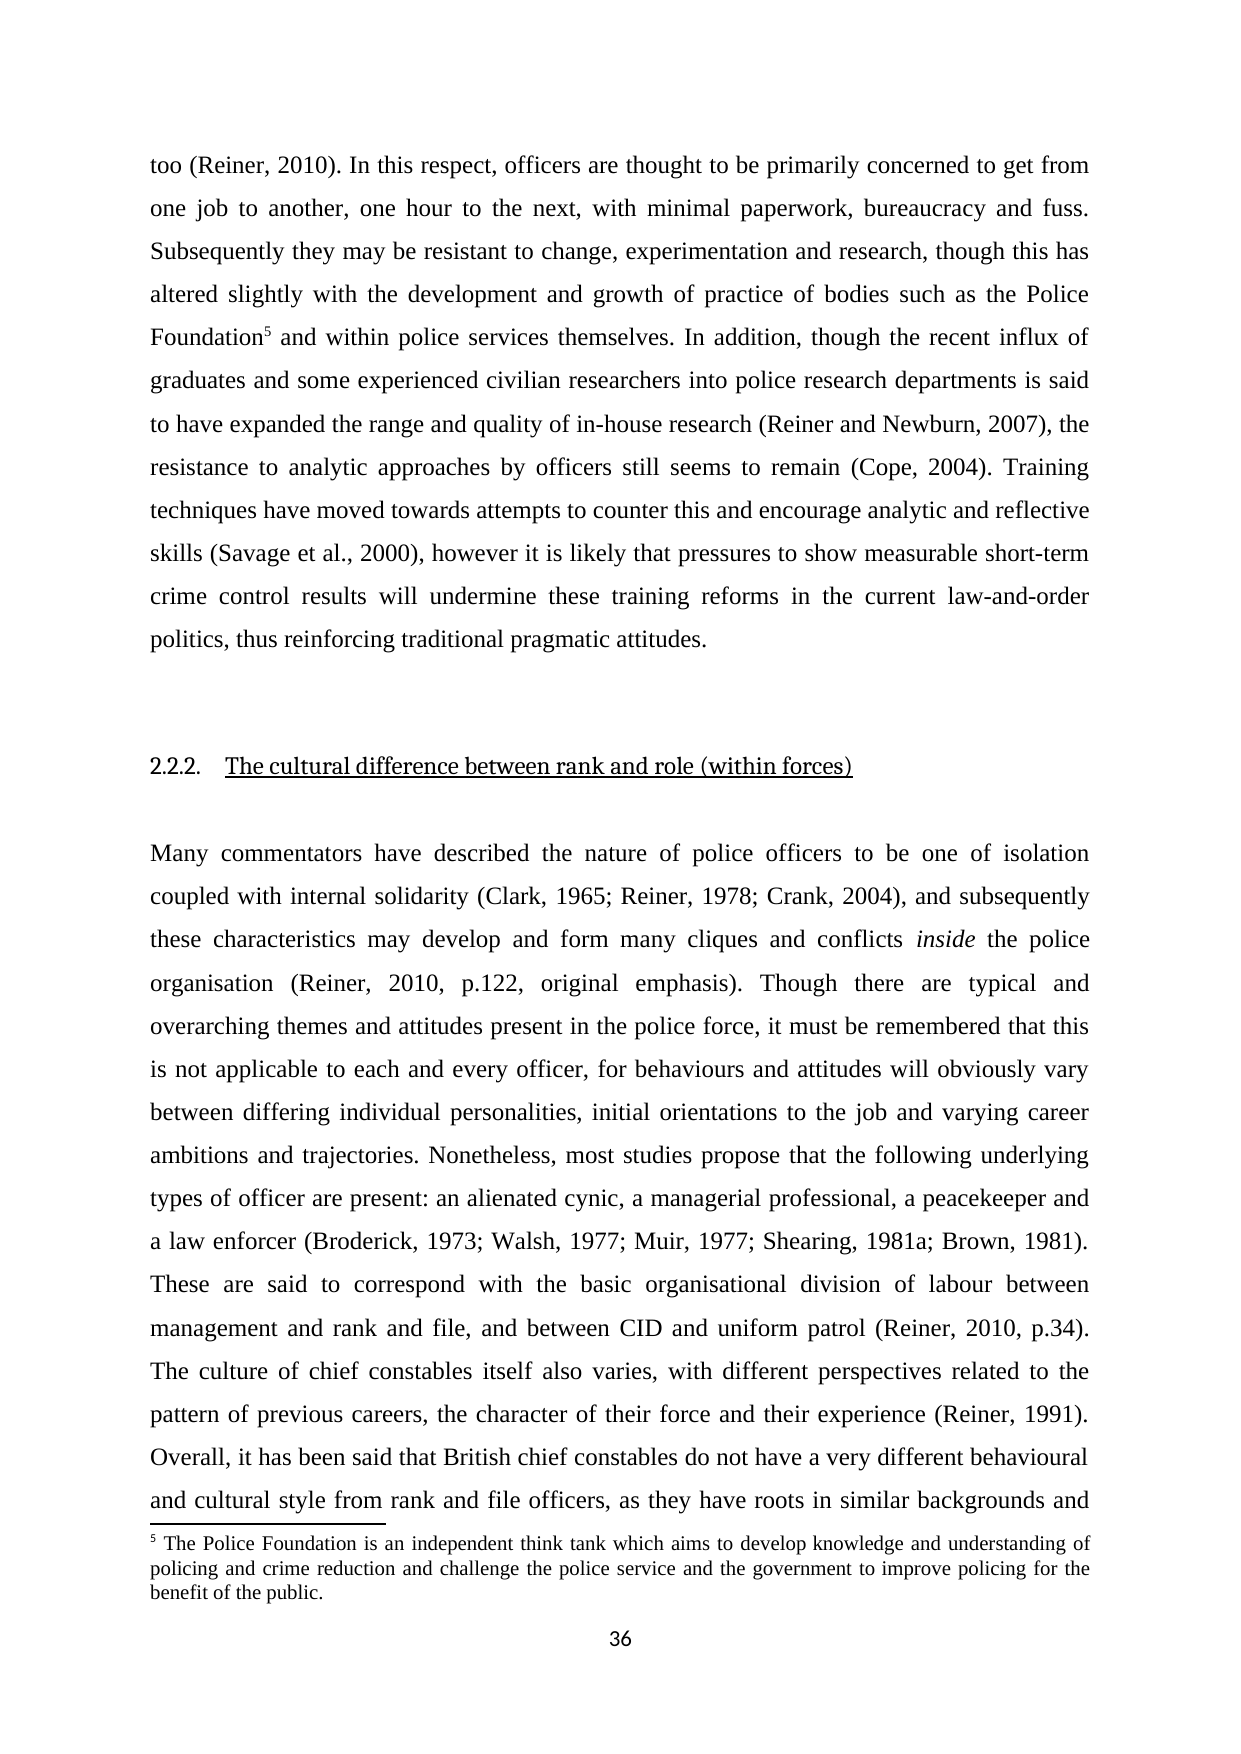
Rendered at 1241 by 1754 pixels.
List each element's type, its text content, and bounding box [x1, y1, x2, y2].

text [150, 838, 1090, 1514]
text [150, 150, 1090, 653]
subtitle The cultural difference between rank and role (within forces) [150, 752, 1090, 781]
